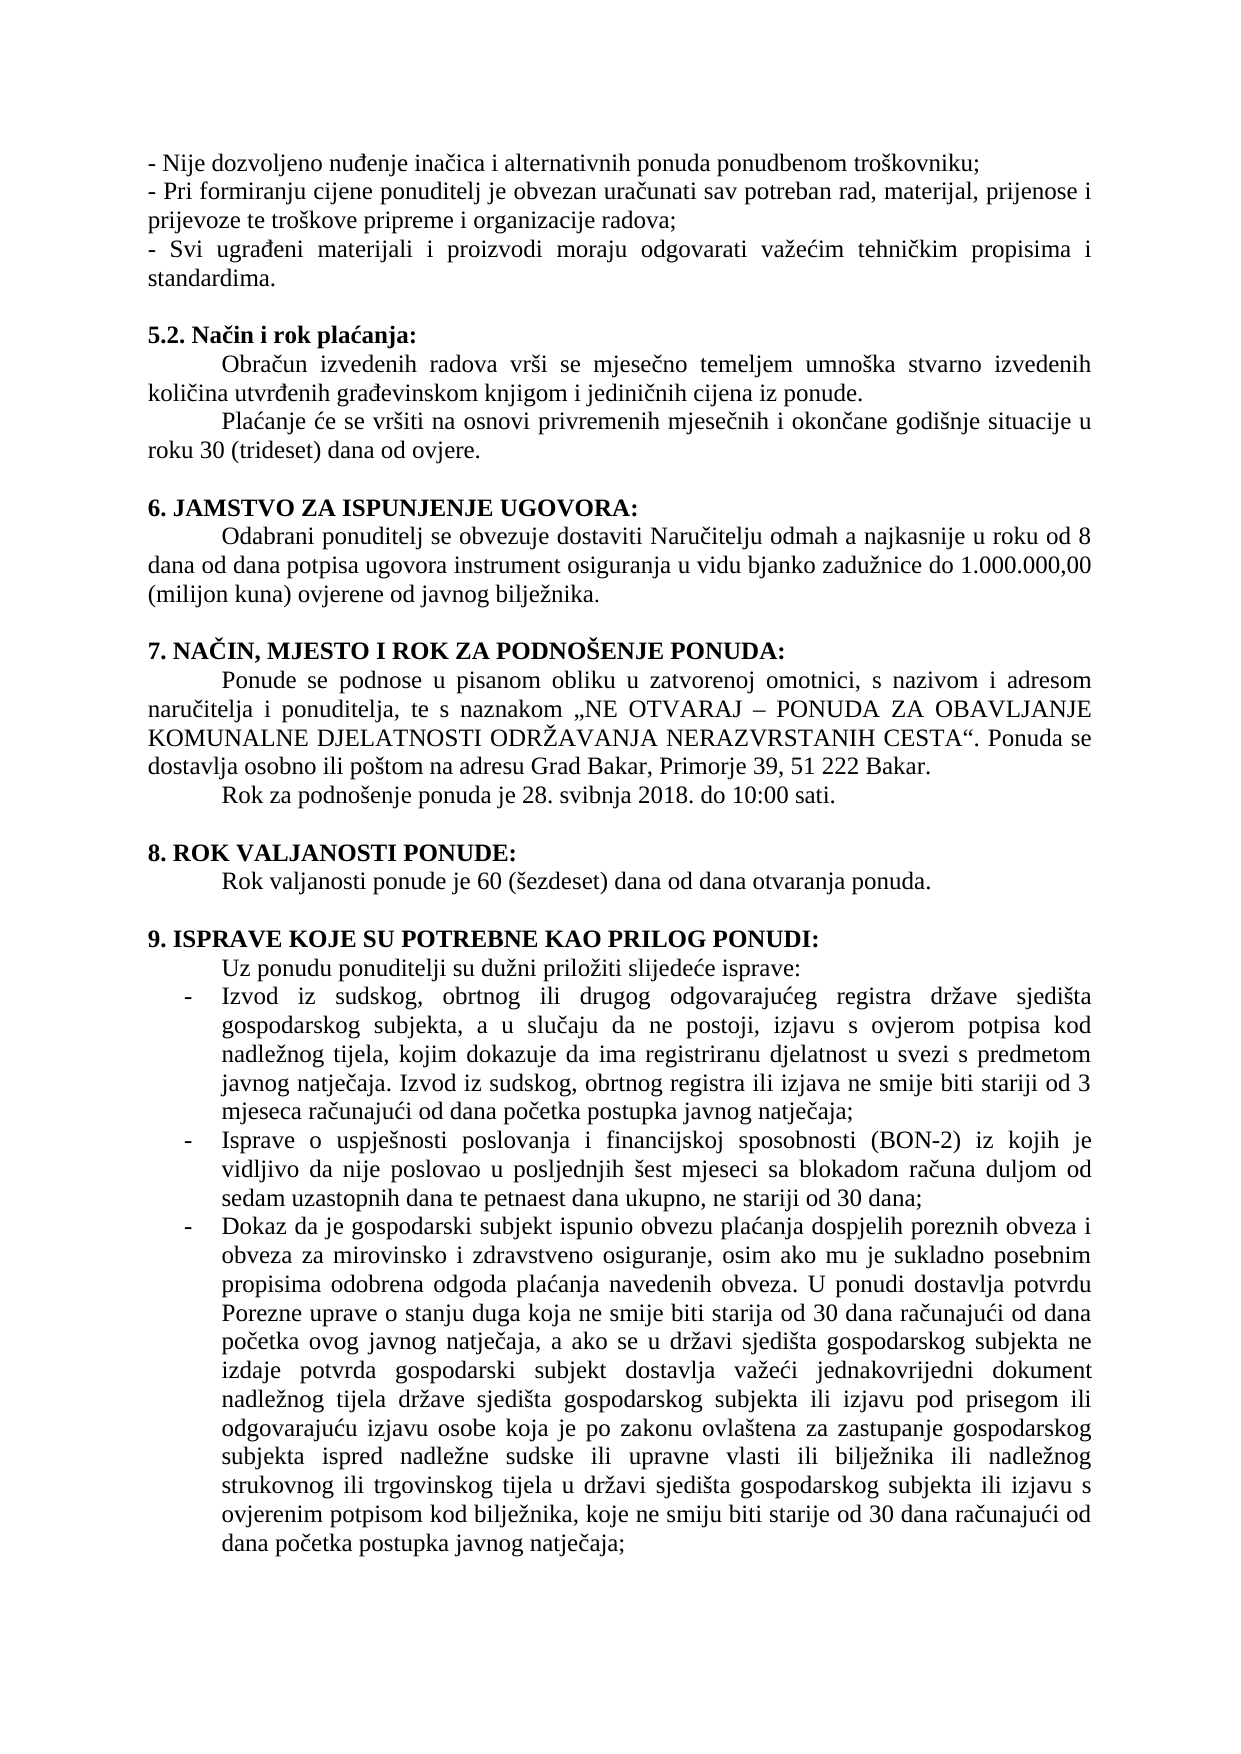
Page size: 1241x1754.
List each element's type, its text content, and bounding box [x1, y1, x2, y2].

text Ponude se podnose u pisanom obliku u zatvorenoj omotnici, s nazivom i adresom naručitelja i ponuditelja, te s naznakom „NE OTVARAJ – PONUDA ZA OBAVLJANJE KOMUNALNE DJELATNOSTI ODRŽAVANJA NERAZVRSTANIH CESTA“. Ponuda se dostavlja osobno ili poštom na adresu Grad Bakar, Primorje 39, 51 222 Bakar. [148, 665, 1093, 780]
text Plaćanje će se vršiti na osnovi privremenih mjesečnih i okončane godišnje situacije u roku 30 (trideset) dana od ovjere. [148, 406, 1093, 464]
text - Svi ugrađeni materijali i proizvodi moraju odgovarati važećim tehničkim propisima i standardima. [148, 234, 1093, 291]
text 5.2. Način i rok plaćanja: [148, 320, 1093, 349]
text - Pri formiranju cijene ponuditelj je obvezan uračunati sav potreban rad, materijal, prijenose i prijevoze te troškove pripreme i organizacije radova; [148, 176, 1093, 234]
text Rok za podnošenje ponuda je 28. svibnja 2018. do 10:00 sati. [148, 780, 1093, 809]
text - Nije dozvoljeno nuđenje inačica i alternativnih ponuda ponudbenom troškovniku; [148, 148, 1093, 176]
list Isprave o uspješnosti poslovanja i financijskoj sposobnosti (BON-2) iz kojih je vidljivo da nije poslovao u posljednjih šest mjeseci sa blokadom računa duljom od sedam uzastopnih dana te petnaest dana ukupno, ne stariji od 30 dana; [184, 1125, 1093, 1211]
text Odabrani ponuditelj se obvezuje dostaviti Naručitelju odmah a najkasnije u roku od 8 dana od dana potpisa ugovora instrument osiguranja u vidu bjanko zadužnice do 1.000.000,00 (milijon kuna) ovjerene od javnog bilježnika. [148, 521, 1093, 608]
text Uz ponudu ponuditelji su dužni priložiti slijedeće isprave: [148, 953, 1093, 981]
text 6. JAMSTVO ZA ISPUNJENJE UGOVORA: [148, 493, 1093, 521]
list Dokaz da je gospodarski subjekt ispunio obvezu plaćanja dospjelih poreznih obveza i obveza za mirovinsko i zdravstveno osiguranje, osim ako mu je sukladno posebnim propisima odobrena odgoda plaćanja navedenih obveza. U ponudi dostavlja potvrdu Porezne uprave o stanju duga koja ne smije biti starija od 30 dana računajući od dana početka ovog javnog natječaja, a ako se u državi sjedišta gospodarskog subjekta ne izdaje potvrda gospodarski subjekt dostavlja važeći jednakovrijedni dokument nadležnog tijela države sjedišta gospodarskog subjekta ili izjavu pod prisegom ili odgovarajuću izjavu osobe koja je po zakonu ovlaštena za zastupanje gospodarskog subjekta ispred nadležne sudske ili upravne vlasti ili bilježnika ili nadležnog strukovnog ili trgovinskog tijela u državi sjedišta gospodarskog subjekta ili izjavu s ovjerenim potpisom kod bilježnika, koje ne smiju biti starije od 30 dana računajući od dana početka postupka javnog natječaja; [184, 1211, 1093, 1556]
list Izvod iz sudskog, obrtnog ili drugog odgovarajućeg registra države sjedišta gospodarskog subjekta, a u slučaju da ne postoji, izjavu s ovjerom potpisa kod nadležnog tijela, kojim dokazuje da ima registriranu djelatnost u svezi s predmetom javnog natječaja. Izvod iz sudskog, obrtnog registra ili izjava ne smije biti stariji od 3 mjeseca računajući od dana početka postupka javnog natječaja; [184, 981, 1093, 1125]
text Rok valjanosti ponude je 60 (šezdeset) dana od dana otvaranja ponuda. [148, 866, 1093, 895]
text 9. ISPRAVE KOJE SU POTREBNE KAO PRILOG PONUDI: [148, 924, 1093, 953]
text 8. ROK VALJANOSTI PONUDE: [148, 838, 1093, 866]
text 7. NAČIN, MJESTO I ROK ZA PODNOŠENJE PONUDA: [148, 636, 1093, 665]
text Obračun izvedenih radova vrši se mjesečno temeljem umnoška stvarno izvedenih količina utvrđenih građevinskom knjigom i jediničnih cijena iz ponude. [148, 349, 1093, 406]
